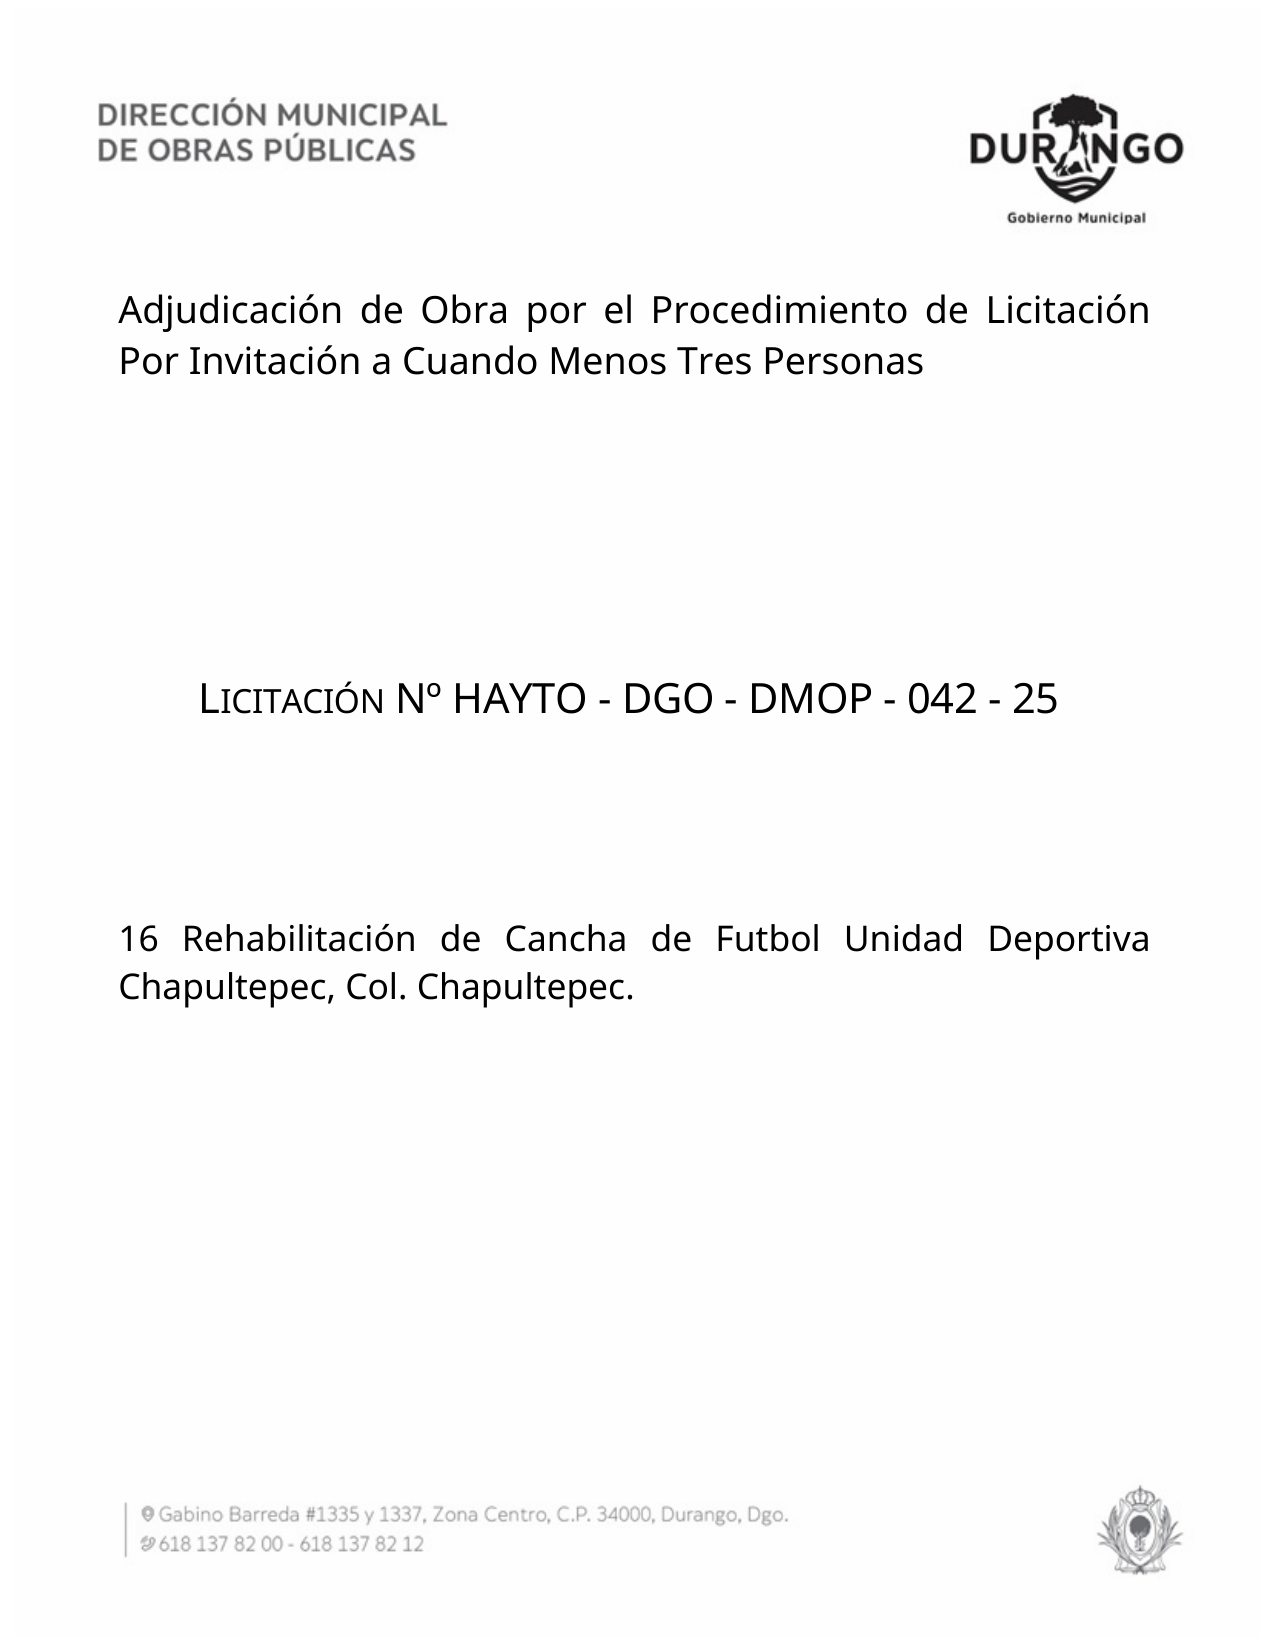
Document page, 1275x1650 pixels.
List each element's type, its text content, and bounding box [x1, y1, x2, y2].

text 16 Rehabilitación de Cancha de Futbol Unidad Deportiva Chapultepec, Col. Chapultepec. [118, 913, 1152, 1010]
text Licitación Nº HAYTO - DGO - DMOP - 042 - 25 [81, 669, 1178, 726]
picture [13, 8, 1261, 1638]
text Adjudicación de Obra por el Procedimiento de Licitación Por Invitación a Cuando Menos Tres Personas [118, 283, 1152, 385]
